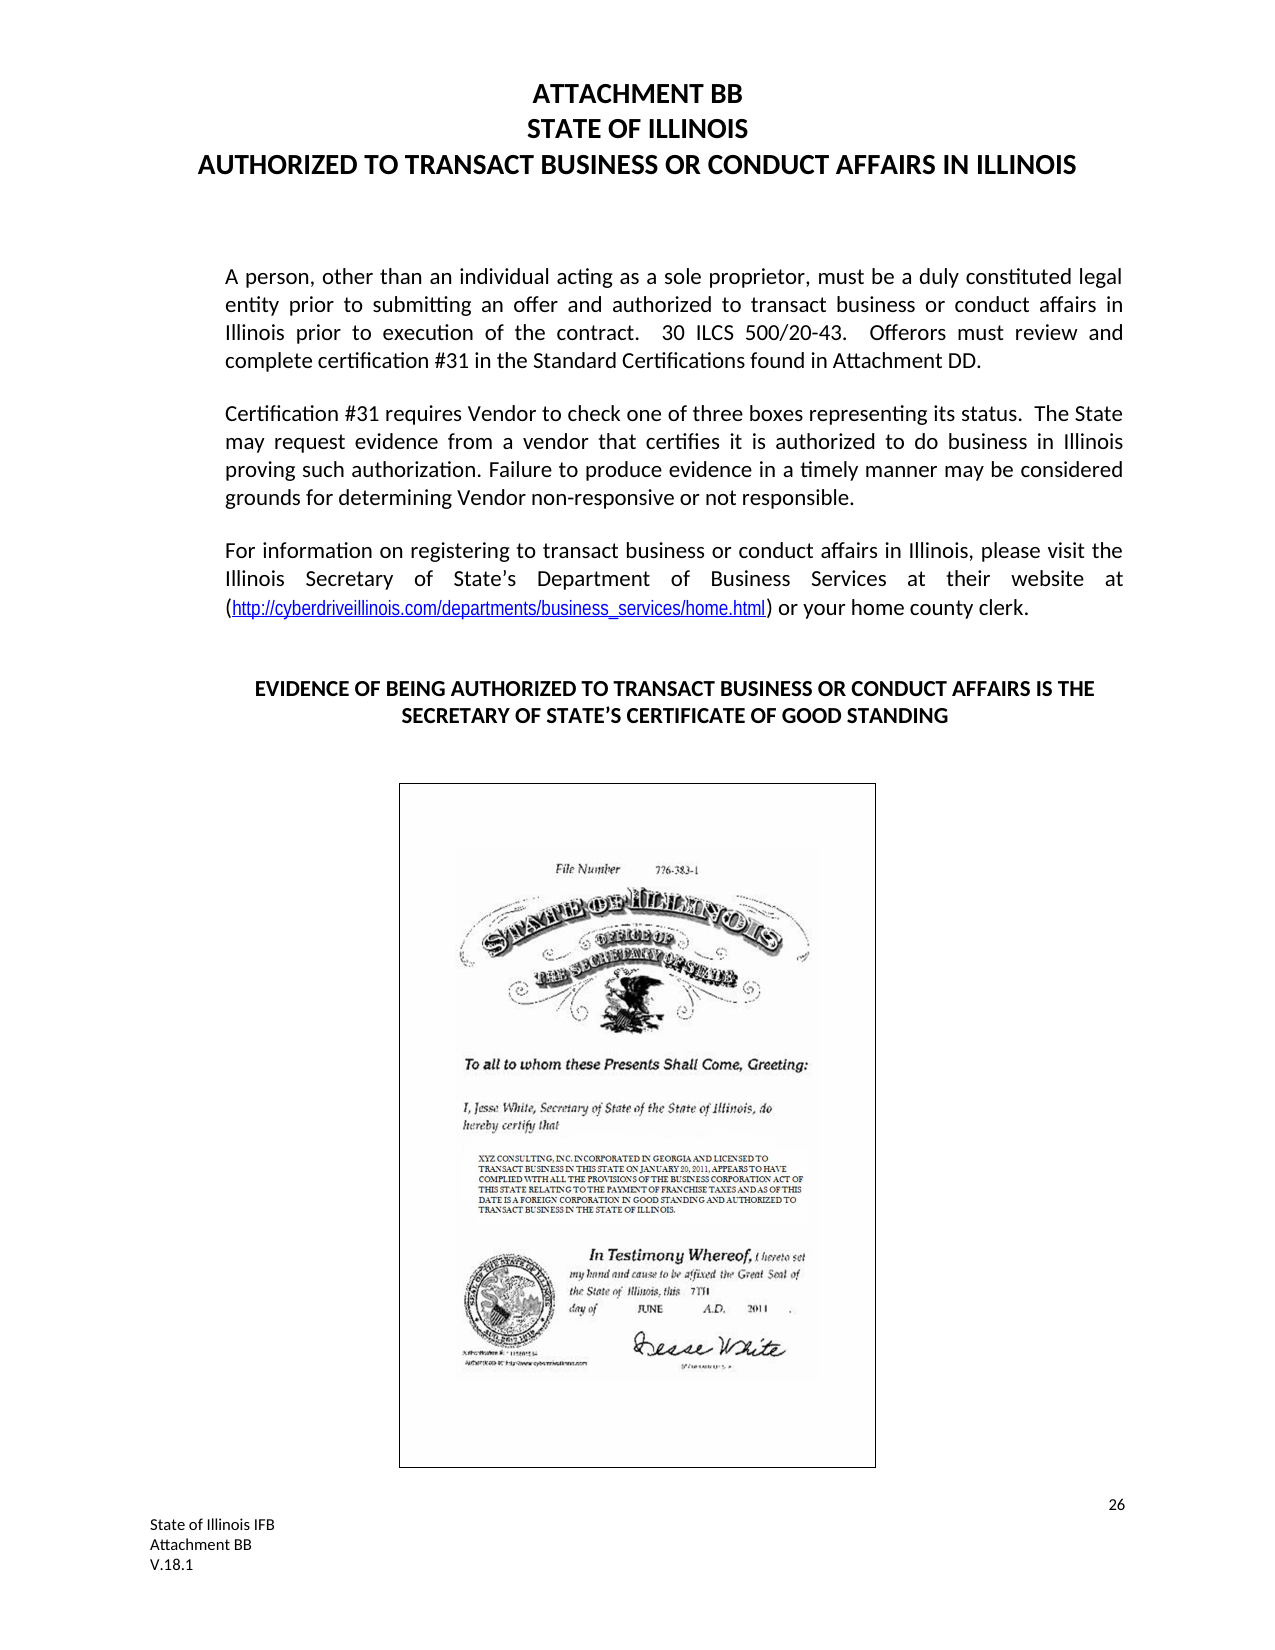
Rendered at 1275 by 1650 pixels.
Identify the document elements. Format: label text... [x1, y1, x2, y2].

text For information on registering to transact business or conduct affairs in Illinois, please visit the Illinois Secretary of State’s Department of Business Services at their website at (http://cyberdriveillinois.com/departments/business_services/home.html) or your home county clerk. [225, 537, 1125, 621]
text A person, other than an individual acting as a sole proprietor, must be a duly constituted legal entity prior to submitting an offer and authorized to transact business or conduct affairs in Illinois prior to execution of the contract. 30 ILCS 500/20-43. Offerors must review and complete certification #31 in the Standard Certifications found in Attachment DD. [225, 262, 1125, 374]
picture [400, 784, 875, 1467]
text Certification #31 requires Vendor to check one of three boxes representing its status. The State may request evidence from a vendor that certifies it is authorized to do business in Illinois proving such authorization. Failure to produce evidence in a timely manner may be considered grounds for determining Vendor non-responsive or not responsible. [225, 399, 1125, 512]
text EVIDENCE OF BEING AUTHORIZED TO TRANSACT BUSINESS OR CONDUCT AFFAIRS IS THE SECRETARY OF STATE’S CERTIFICATE OF GOOD STANDING [225, 674, 1125, 730]
